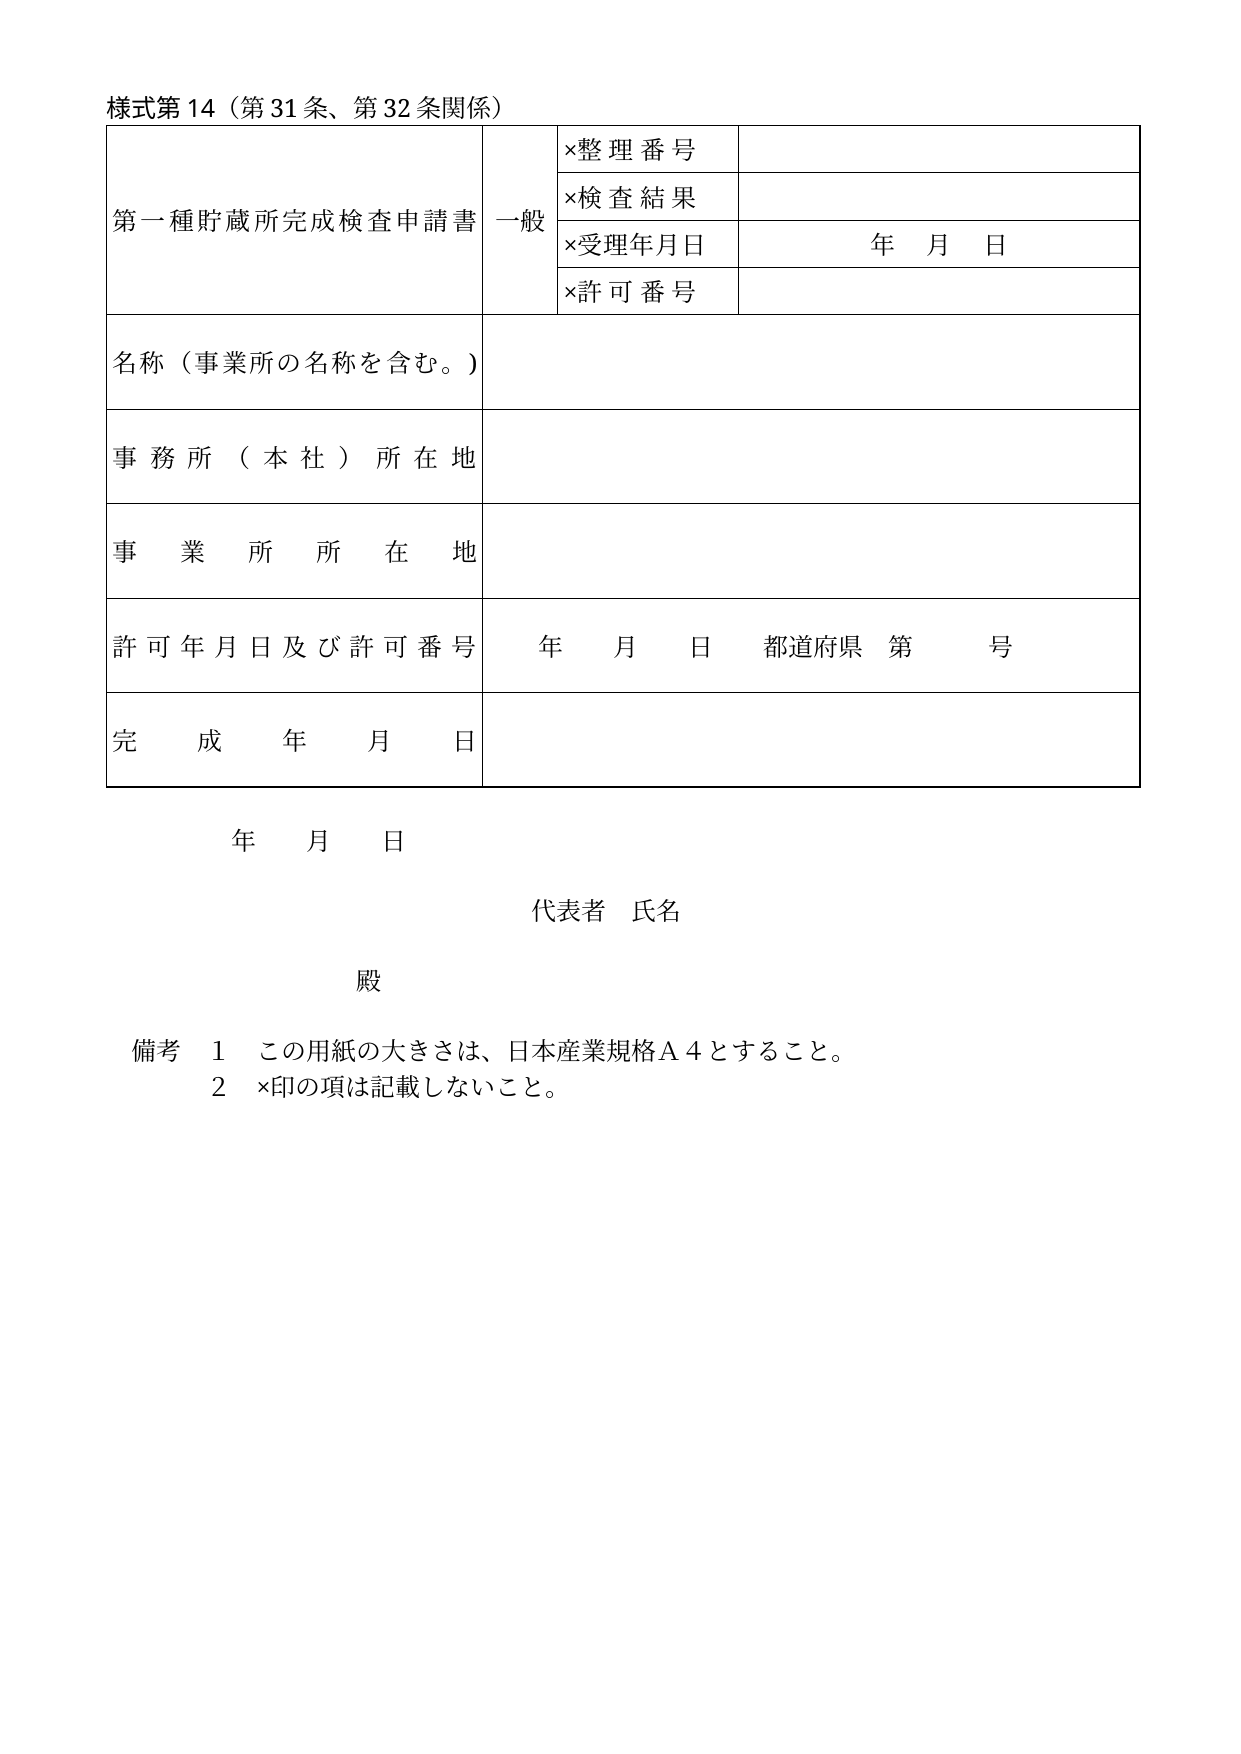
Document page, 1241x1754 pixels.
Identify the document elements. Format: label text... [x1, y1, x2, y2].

table_cell 年 月 日 [739, 221, 1139, 267]
table_cell ×許 可 番 号 [558, 268, 738, 314]
text 備考 １ この用紙の大きさは、日本産業規格Ａ４とすること。 [106, 1032, 1134, 1067]
table_cell 名称（事業所の名称を含む。) [107, 315, 482, 408]
table_header ×整 理 番 号 [558, 126, 738, 172]
table_cell 事務所（本社）所在地 [107, 410, 482, 503]
table_header 一般 [483, 126, 557, 314]
table_cell [739, 173, 1139, 219]
table_cell [483, 315, 1139, 408]
table_cell [483, 693, 1139, 786]
table_cell ×受理年月日 [558, 221, 738, 267]
text 年 月 日 [106, 822, 1134, 857]
table_cell 完成年月日 [107, 693, 482, 786]
text ２ ×印の項は記載しないこと。 [106, 1067, 1134, 1103]
table_cell 許可年月日及び許可番号 [107, 599, 482, 692]
table_cell [483, 504, 1139, 597]
table_cell 年 月 日 都道府県 第 号 [483, 599, 1139, 692]
table_cell ×検 査 結 果 [558, 173, 738, 219]
text 殿 [106, 962, 1134, 997]
table_header [739, 126, 1139, 172]
text 様式第14（第31条、第32条関係） [106, 89, 1134, 125]
table_cell 事業所所在地 [107, 504, 482, 597]
table_cell [483, 410, 1139, 503]
text 代表者 氏名 [531, 892, 1134, 927]
table_cell [739, 268, 1139, 314]
table_header 第一種貯蔵所完成検査申請書 [107, 126, 482, 314]
